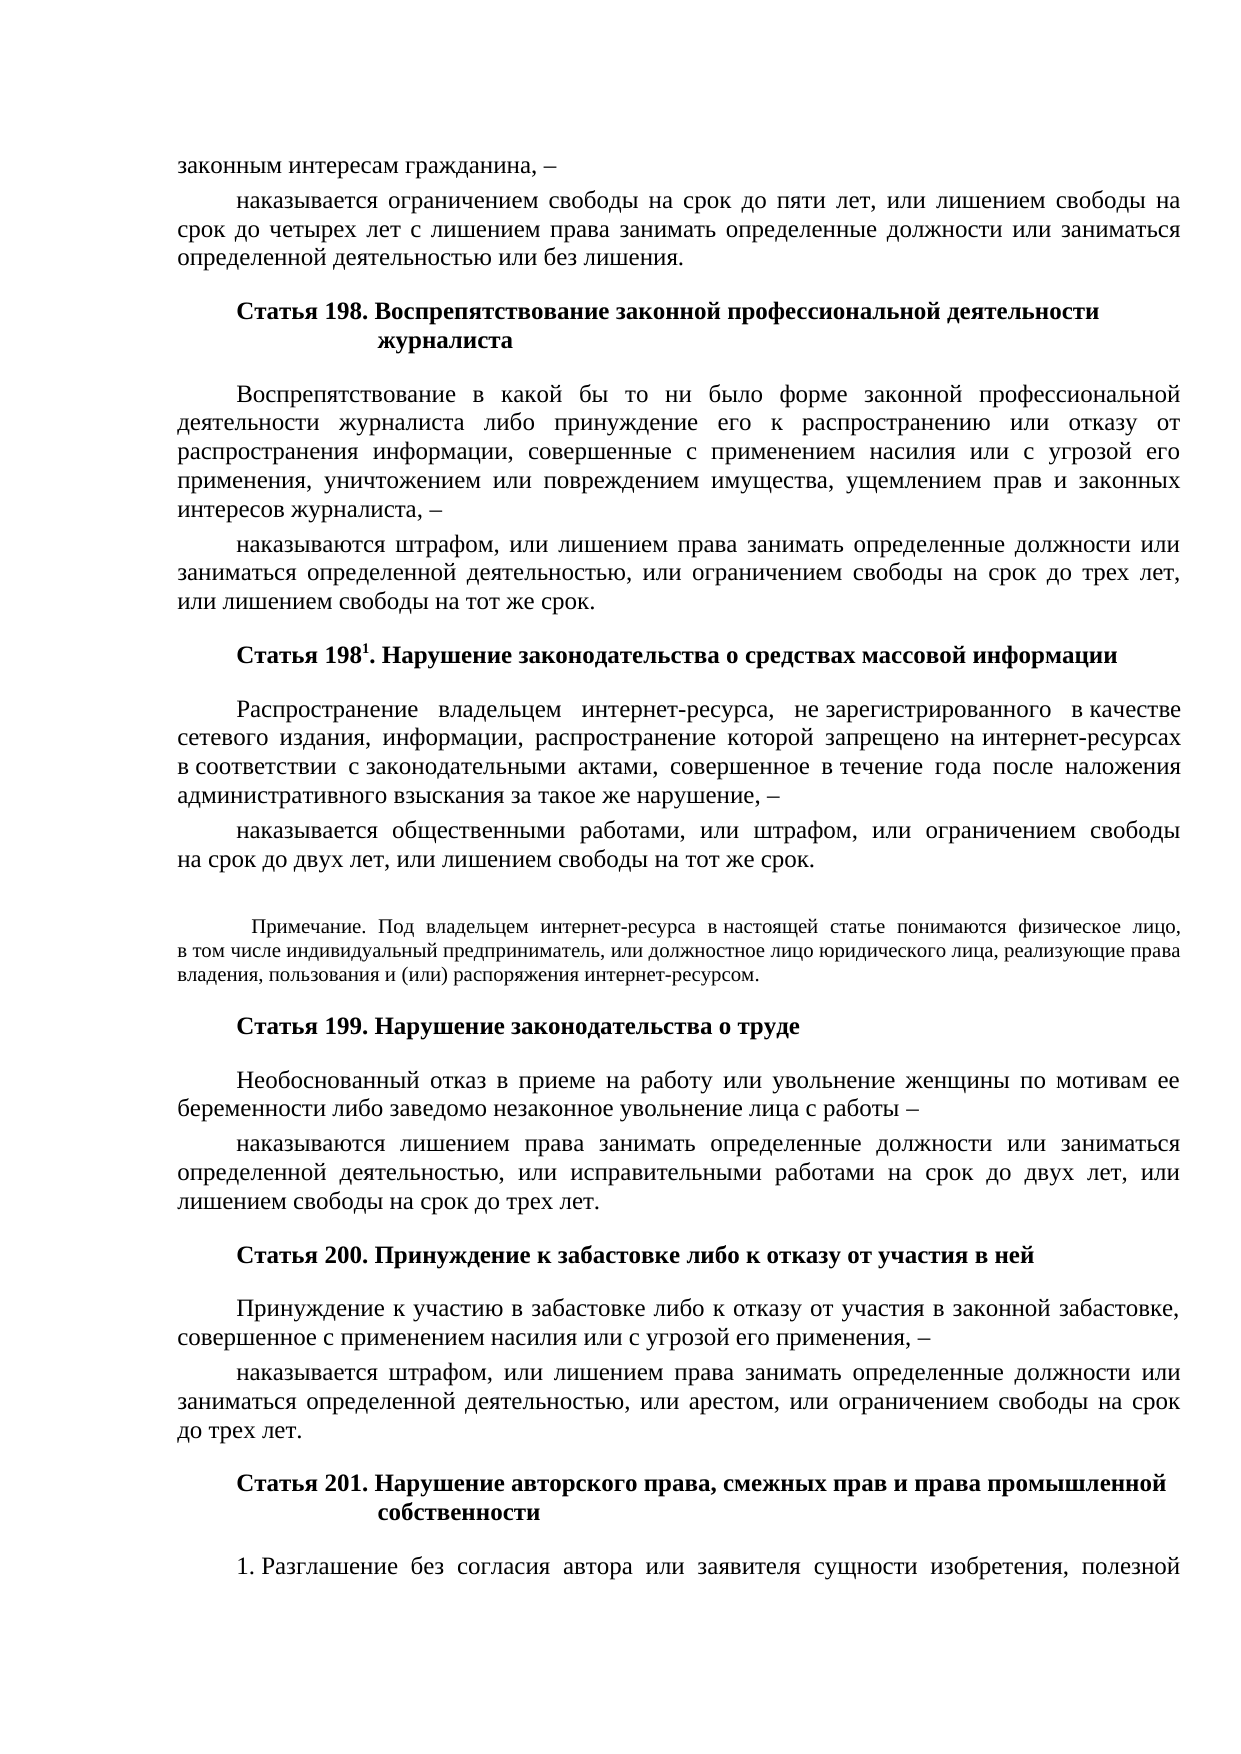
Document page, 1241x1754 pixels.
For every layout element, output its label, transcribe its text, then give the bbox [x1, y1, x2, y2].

text Статья 200. Принуждение к забастовке либо к отказу от участия в ней [236, 1240, 1181, 1268]
text наказывается штрафом, или лишением права занимать определенные должности или заниматься определенной деятельностью, или арестом, или ограничением свободы на срок до трех лет. [177, 1357, 1181, 1443]
text Статья 198. Воспрепятствование законной профессиональной деятельности журналиста [236, 296, 1181, 354]
text наказываются штрафом, или лишением права занимать определенные должности или заниматься определенной деятельностью, или ограничением свободы на срок до трех лет, или лишением свободы на тот же срок. [177, 529, 1181, 615]
text Распространение владельцем интернет-ресурса, не зарегистрированного в качестве сетевого издания, информации, распространение которой запрещено на интернет-ресурсах в соответствии с законодательными актами, совершенное в течение года после наложения административного взыскания за такое же нарушение, – [177, 694, 1181, 809]
text Статья 201. Нарушение авторского права, смежных прав и права промышленной собственности [236, 1468, 1181, 1526]
text наказываются лишением права занимать определенные должности или заниматься определенной деятельностью, или исправительными работами на срок до двух лет, или лишением свободы на срок до трех лет. [177, 1128, 1181, 1215]
text Воспрепятствование в какой бы то ни было форме законной профессиональной деятельности журналиста либо принуждение его к распространению или отказу от распространения информации, совершенные с применением насилия или с угрозой его применения, уничтожением или повреждением имущества, ущемлением прав и законных интересов журналиста, – [177, 379, 1181, 522]
text наказывается ограничением свободы на срок до пяти лет, или лишением свободы на срок до четырех лет с лишением права занимать определенные должности или заниматься определенной деятельностью или без лишения. [177, 185, 1181, 271]
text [177, 150, 1181, 179]
text Статья 1981. Нарушение законодательства о средствах массовой информации [236, 640, 1181, 669]
text Необоснованный отказ в приеме на работу или увольнение женщины по мотивам ее беременности либо заведомо незаконное увольнение лица с работы – [177, 1065, 1181, 1122]
text Статья 199. Нарушение законодательства о труде [236, 1011, 1181, 1040]
text Примечание. Под владельцем интернет-ресурса в настоящей статье понимаются физическое лицо, в том числе индивидуальный предприниматель, или должностное лицо юридического лица, реализующие права владения, пользования и (или) распоряжения интернет-ресурсом. [177, 914, 1181, 986]
text Принуждение к участию в забастовке либо к отказу от участия в законной забастовке, совершенное с применением насилия или с угрозой его применения, – [177, 1293, 1181, 1351]
text наказывается общественными работами, или штрафом, или ограничением свободы на срок до двух лет, или лишением свободы на тот же срок. [177, 815, 1181, 872]
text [177, 1551, 1181, 1580]
